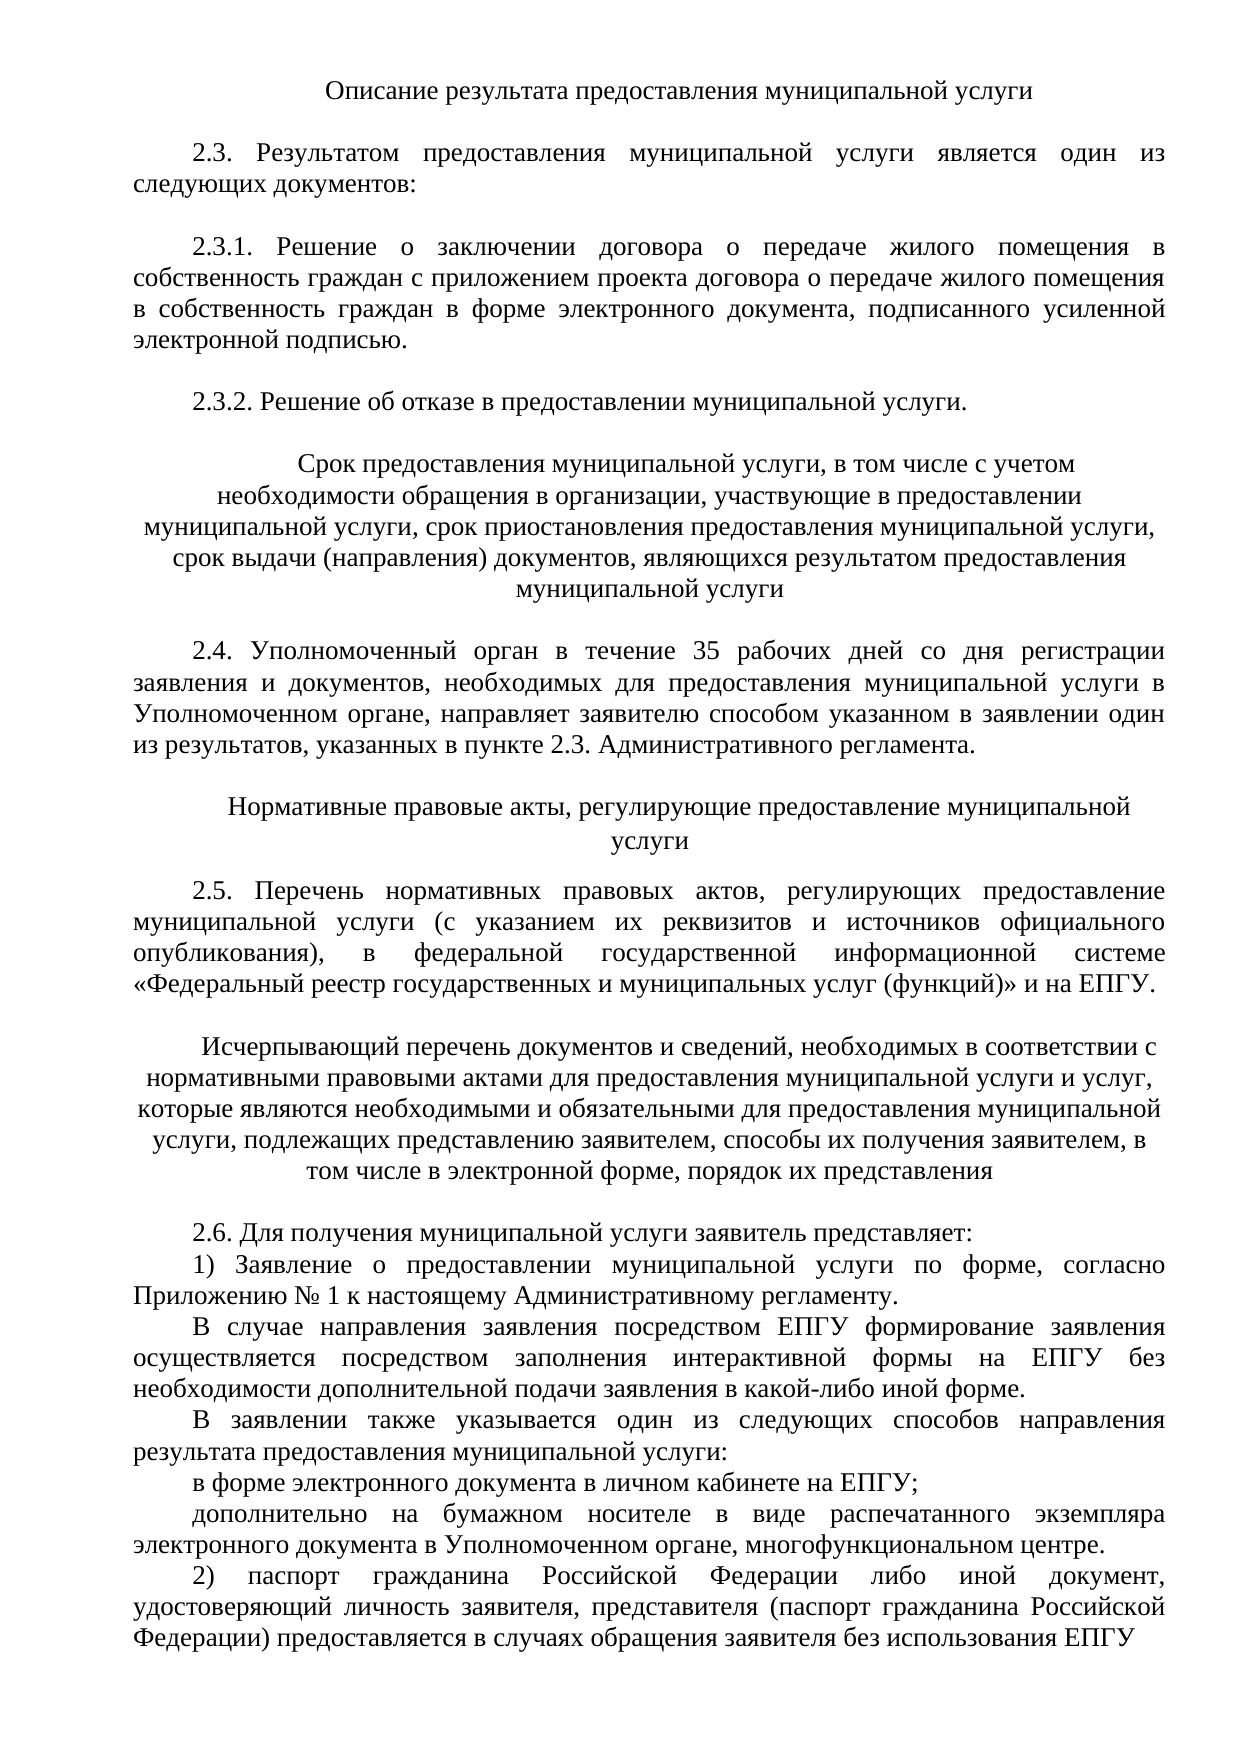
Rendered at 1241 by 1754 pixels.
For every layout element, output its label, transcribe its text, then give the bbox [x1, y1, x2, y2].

text Описание результата предоставления муниципальной услуги [133, 74, 1167, 105]
text 2.3. Результатом предоставления муниципальной услуги является один из следующих документов: [133, 136, 1167, 198]
text 2.3.2. Решение об отказе в предоставлении муниципальной услуги. [133, 385, 1167, 416]
text дополнительно на бумажном носителе в виде распечатанного экземпляра электронного документа в Уполномоченном органе, многофункциональном центре. [133, 1497, 1167, 1559]
text В случае направления заявления посредством ЕПГУ формирование заявления осуществляется посредством заполнения интерактивной формы на ЕПГУ без необходимости дополнительной подачи заявления в какой-либо иной форме. [133, 1310, 1167, 1403]
text 2) паспорт гражданина Российской Федерации либо иной документ, удостоверяющий личность заявителя, представителя (паспорт гражданина Российской Федерации) предоставляется в случаях обращения заявителя без использования ЕПГУ [133, 1559, 1167, 1653]
text Исчерпывающий перечень документов и сведений, необходимых в соответствии с нормативными правовыми актами для предоставления муниципальной услуги и услуг, которые являются необходимыми и обязательными для предоставления муниципальной услуги, подлежащих представлению заявителем, способы их получения заявителем, в том числе в электронной форме, порядок их представления [133, 1030, 1167, 1185]
text 2.4. Уполномоченный орган в течение 35 рабочих дней со дня регистрации заявления и документов, необходимых для предоставления муниципальной услуги в Уполномоченном органе, направляет заявителю способом указанном в заявлении один из результатов, указанных в пункте 2.3. Административного регламента. [133, 634, 1167, 759]
text 2.6. Для получения муниципальной услуги заявитель представляет: [133, 1217, 1167, 1248]
text 1) Заявление о предоставлении муниципальной услуги по форме, согласно Приложению № 1 к настоящему Административному регламенту. [133, 1248, 1167, 1310]
text В заявлении также указывается один из следующих способов направления результата предоставления муниципальной услуги: [133, 1403, 1167, 1466]
text 2.3.1. Решение о заключении договора о передаче жилого помещения в собственность граждан с приложением проекта договора о передаче жилого помещения в собственность граждан в форме электронного документа, подписанного усиленной электронной подписью. [133, 229, 1167, 354]
text в форме электронного документа в личном кабинете на ЕПГУ; [133, 1466, 1167, 1497]
text Срок предоставления муниципальной услуги, в том числе с учетом необходимости обращения в организации, участвующие в предоставлении муниципальной услуги, срок приостановления предоставления муниципальной услуги, срок выдачи (направления) документов, являющихся результатом предоставления муниципальной услуги [133, 448, 1167, 603]
text Нормативные правовые акты, регулирующие предоставление муниципальной услуги [133, 790, 1167, 855]
text 2.5. Перечень нормативных правовых актов, регулирующих предоставление муниципальной услуги (с указанием их реквизитов и источников официального опубликования), в федеральной государственной информационной системе «Федеральный реестр государственных и муниципальных услуг (функций)» и на ЕПГУ. [133, 874, 1167, 998]
